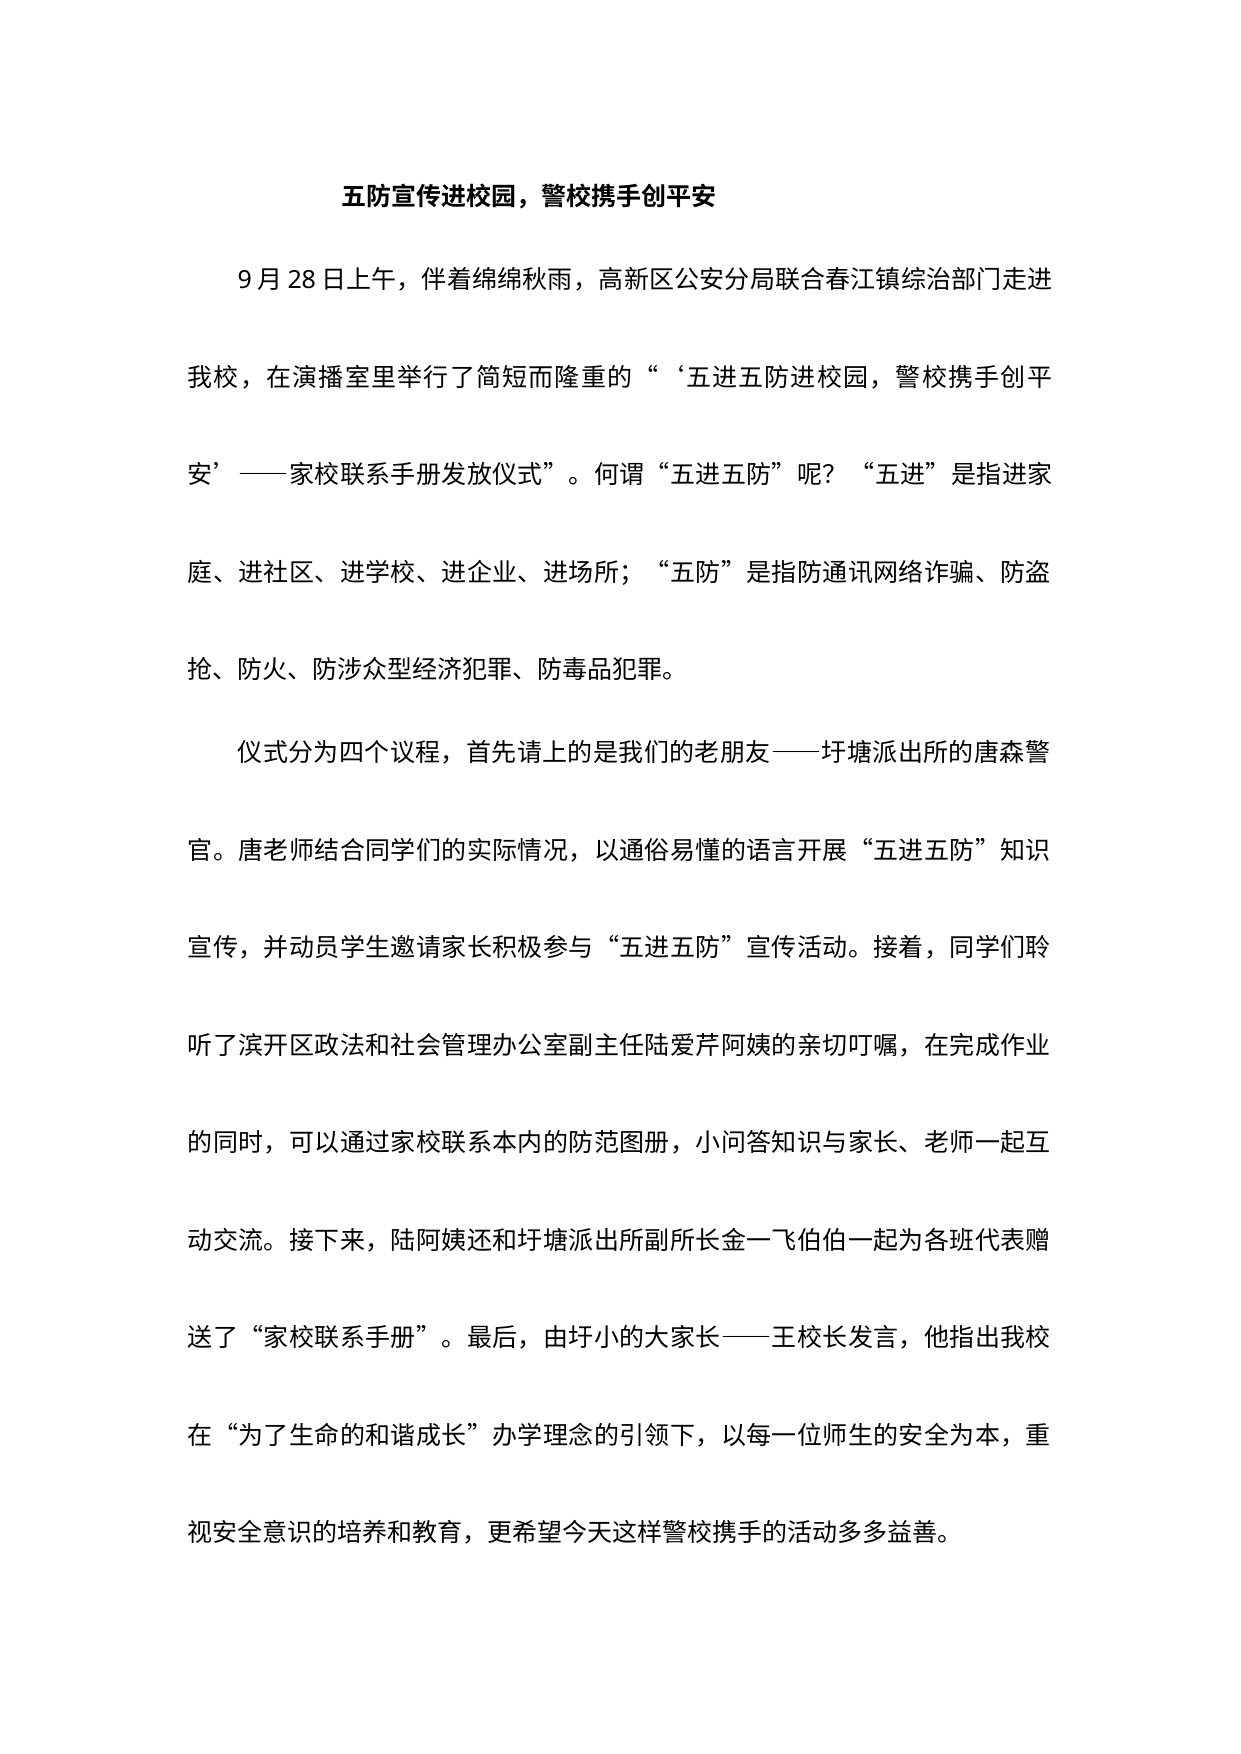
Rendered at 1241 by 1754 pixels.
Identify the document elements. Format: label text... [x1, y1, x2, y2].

text 仪式分为四个议程，首先请上的是我们的老朋友——圩塘派出所的唐森警官。唐老师结合同学们的实际情况，以通俗易懂的语言开展“五进五防”知识宣传，并动员学生邀请家长积极参与“五进五防”宣传活动。接着，同学们聆听了滨开区政法和社会管理办公室副主任陆爱芹阿姨的亲切叮嘱，在完成作业的同时，可以通过家校联系本内的防范图册，小问答知识与家长、老师一起互动交流。接下来，陆阿姨还和圩塘派出所副所长金一飞伯伯一起为各班代表赠送了“家校联系手册”。最后，由圩小的大家长——王校长发言，他指出我校在“为了生命的和谐成长”办学理念的引领下，以每一位师生的安全为本，重视安全意识的培养和教育，更希望今天这样警校携手的活动多多益善。 [187, 718, 1053, 1563]
text 9月28日上午，伴着绵绵秋雨，高新区公安分局联合春江镇综治部门走进我校，在演播室里举行了简短而隆重的“‘五进五防进校园，警校携手创平安’——家校联系手册发放仪式”。何谓“五进五防”呢？“五进”是指进家庭、进社区、进学校、进企业、进场所；“五防”是指防通讯网络诈骗、防盗抢、防火、防涉众型经济犯罪、防毒品犯罪。 [187, 245, 1053, 700]
text 五防宣传进校园，警校携手创平安 [187, 162, 1053, 227]
